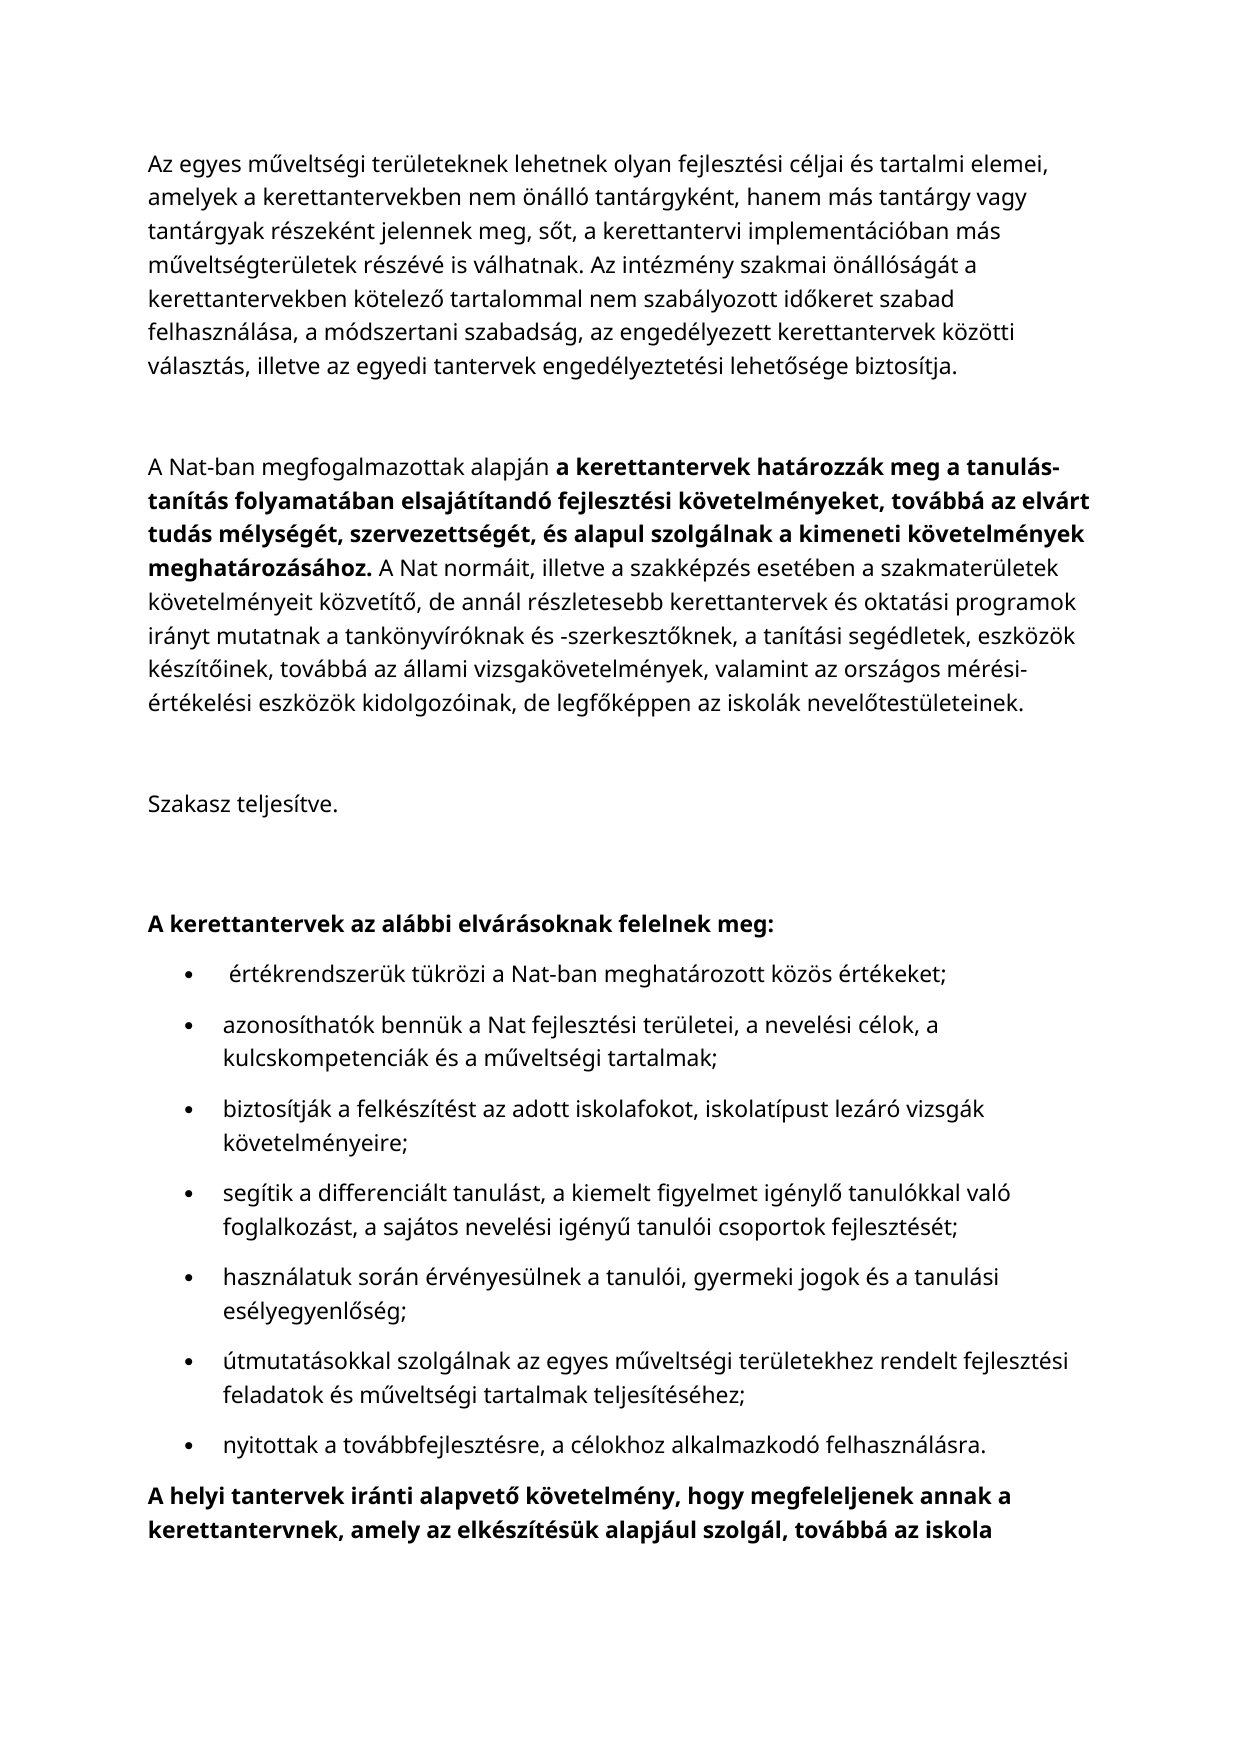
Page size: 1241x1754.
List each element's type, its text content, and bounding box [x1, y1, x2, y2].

text A Nat-ban megfogalmazottak alapján a kerettantervek határozzák meg a tanulás-tanítás folyamatában elsajátítandó fejlesztési követelményeket, továbbá az elvárt tudás mélységét, szervezettségét, és alapul szolgálnak a kimeneti követelmények meghatározásához. A Nat normáit, illetve a szakképzés esetében a szakmaterületek követelményeit közvetítő, de annál részletesebb kerettantervek és oktatási programok irányt mutatnak a tankönyvíróknak és -szerkesztőknek, a tanítási segédletek, eszközök készítőinek, továbbá az állami vizsgakövetelmények, valamint az országos mérési-értékelési eszközök kidolgozóinak, de legfőképpen az iskolák nevelőtestületeinek. [148, 451, 1093, 718]
text Szakasz teljesítve. [148, 788, 1093, 819]
list nyitottak a továbbfejlesztésre, a célokhoz alkalmazkodó felhasználásra. [185, 1429, 1093, 1461]
list segítik a differenciált tanulást, a kiemelt figyelmet igénylő tanulókkal való foglalkozást, a sajátos nevelési igényű tanulói csoportok fejlesztését; [185, 1177, 1093, 1242]
text Az egyes műveltségi területeknek lehetnek olyan fejlesztési céljai és tartalmi elemei, amelyek a kerettantervekben nem önálló tantárgyként, hanem más tantárgy vagy tantárgyak részeként jelennek meg, sőt, a kerettantervi implementációban más műveltségterületek részévé is válhatnak. Az intézmény szakmai önállóságát a kerettantervekben kötelező tartalommal nem szabályozott időkeret szabad felhasználása, a módszertani szabadság, az engedélyezett kerettantervek közötti választás, illetve az egyedi tantervek engedélyeztetési lehetősége biztosítja. [148, 148, 1093, 381]
text A kerettantervek az alábbi elvárásoknak felelnek meg: [148, 908, 1093, 939]
list értékrendszerük tükrözi a Nat-ban meghatározott közös értékeket; [185, 958, 1093, 989]
list használatuk során érvényesülnek a tanulói, gyermeki jogok és a tanulási esélyegyenlőség; [185, 1261, 1093, 1326]
list azonosíthatók bennük a Nat fejlesztési területei, a nevelési célok, a kulcskompetenciák és a műveltségi tartalmak; [185, 1008, 1093, 1073]
list biztosítják a felkészítést az adott iskolafokot, iskolatípust lezáró vizsgák követelményeire; [185, 1093, 1093, 1158]
list útmutatásokkal szolgálnak az egyes műveltségi területekhez rendelt fejlesztési feladatok és műveltségi tartalmak teljesítéséhez; [185, 1345, 1093, 1410]
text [148, 1480, 1093, 1545]
